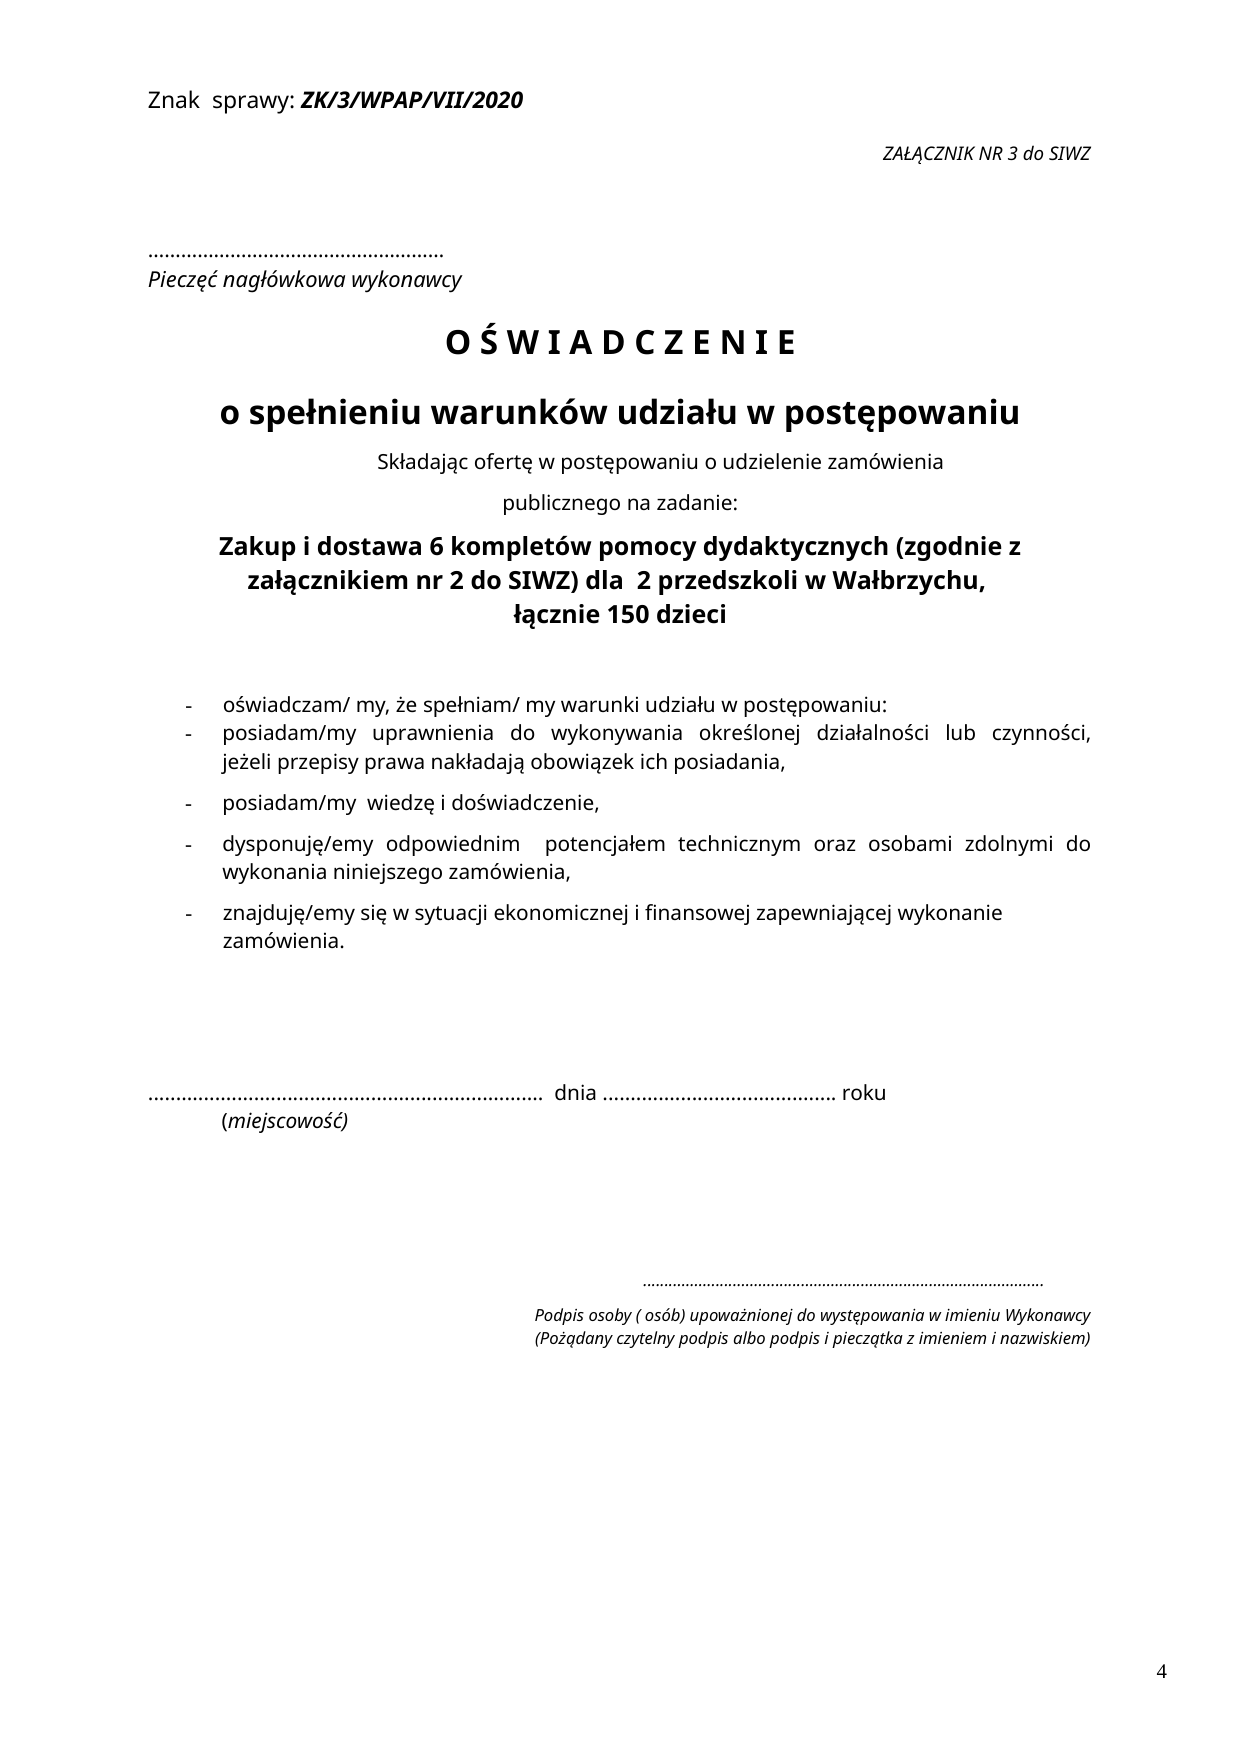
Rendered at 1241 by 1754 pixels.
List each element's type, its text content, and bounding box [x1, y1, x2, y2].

text .............................................................................................. [515, 1269, 1092, 1291]
list dysponuję/emy odpowiednim potencjałem technicznym oraz osobami zdolnymi do wykonania niniejszego zamówienia, [185, 829, 1092, 886]
text Znak sprawy: ZK/3/WPAP/VII/2020 [148, 84, 1092, 115]
text publicznego na zadanie: [148, 488, 1092, 516]
text ZAŁĄCZNIK NR 3 do SIWZ [148, 140, 1092, 166]
text Podpis osoby ( osób) upoważnionej do występowania w imieniu Wykonawcy [148, 1304, 1092, 1327]
text ……………………………………………… [148, 235, 1092, 264]
text Pieczęć nagłówkowa wykonawcy [148, 264, 1092, 293]
text ....................................................................... dnia .......................................... roku [148, 1078, 1092, 1106]
text (miejscowość) [148, 1106, 1092, 1134]
text Składając ofertę w postępowaniu o udzielenie zamówienia [148, 447, 1092, 475]
list posiadam/my uprawnienia do wykonywania określonej działalności lub czynności, jeżeli przepisy prawa nakładają obowiązek ich posiadania, [185, 718, 1092, 775]
list znajduję/emy się w sytuacji ekonomicznej i finansowej zapewniającej wykonanie zamówienia. [185, 898, 1092, 955]
text Zakup i dostawa 6 kompletów pomocy dydaktycznych (zgodnie z załącznikiem nr 2 do SIWZ) dla 2 przedszkoli w Wałbrzychu, łącznie 150 dzieci [148, 529, 1092, 631]
text o spełnieniu warunków udziału w postępowaniu [148, 389, 1092, 434]
list oświadczam/ my, że spełniam/ my warunki udziału w postępowaniu: [185, 690, 1092, 718]
list posiadam/my wiedzę i doświadczenie, [185, 788, 1092, 816]
text O Ś W I A D C Z E N I E [148, 318, 1092, 364]
text (Pożądany czytelny podpis albo podpis i pieczątka z imieniem i nazwiskiem) [148, 1327, 1092, 1349]
